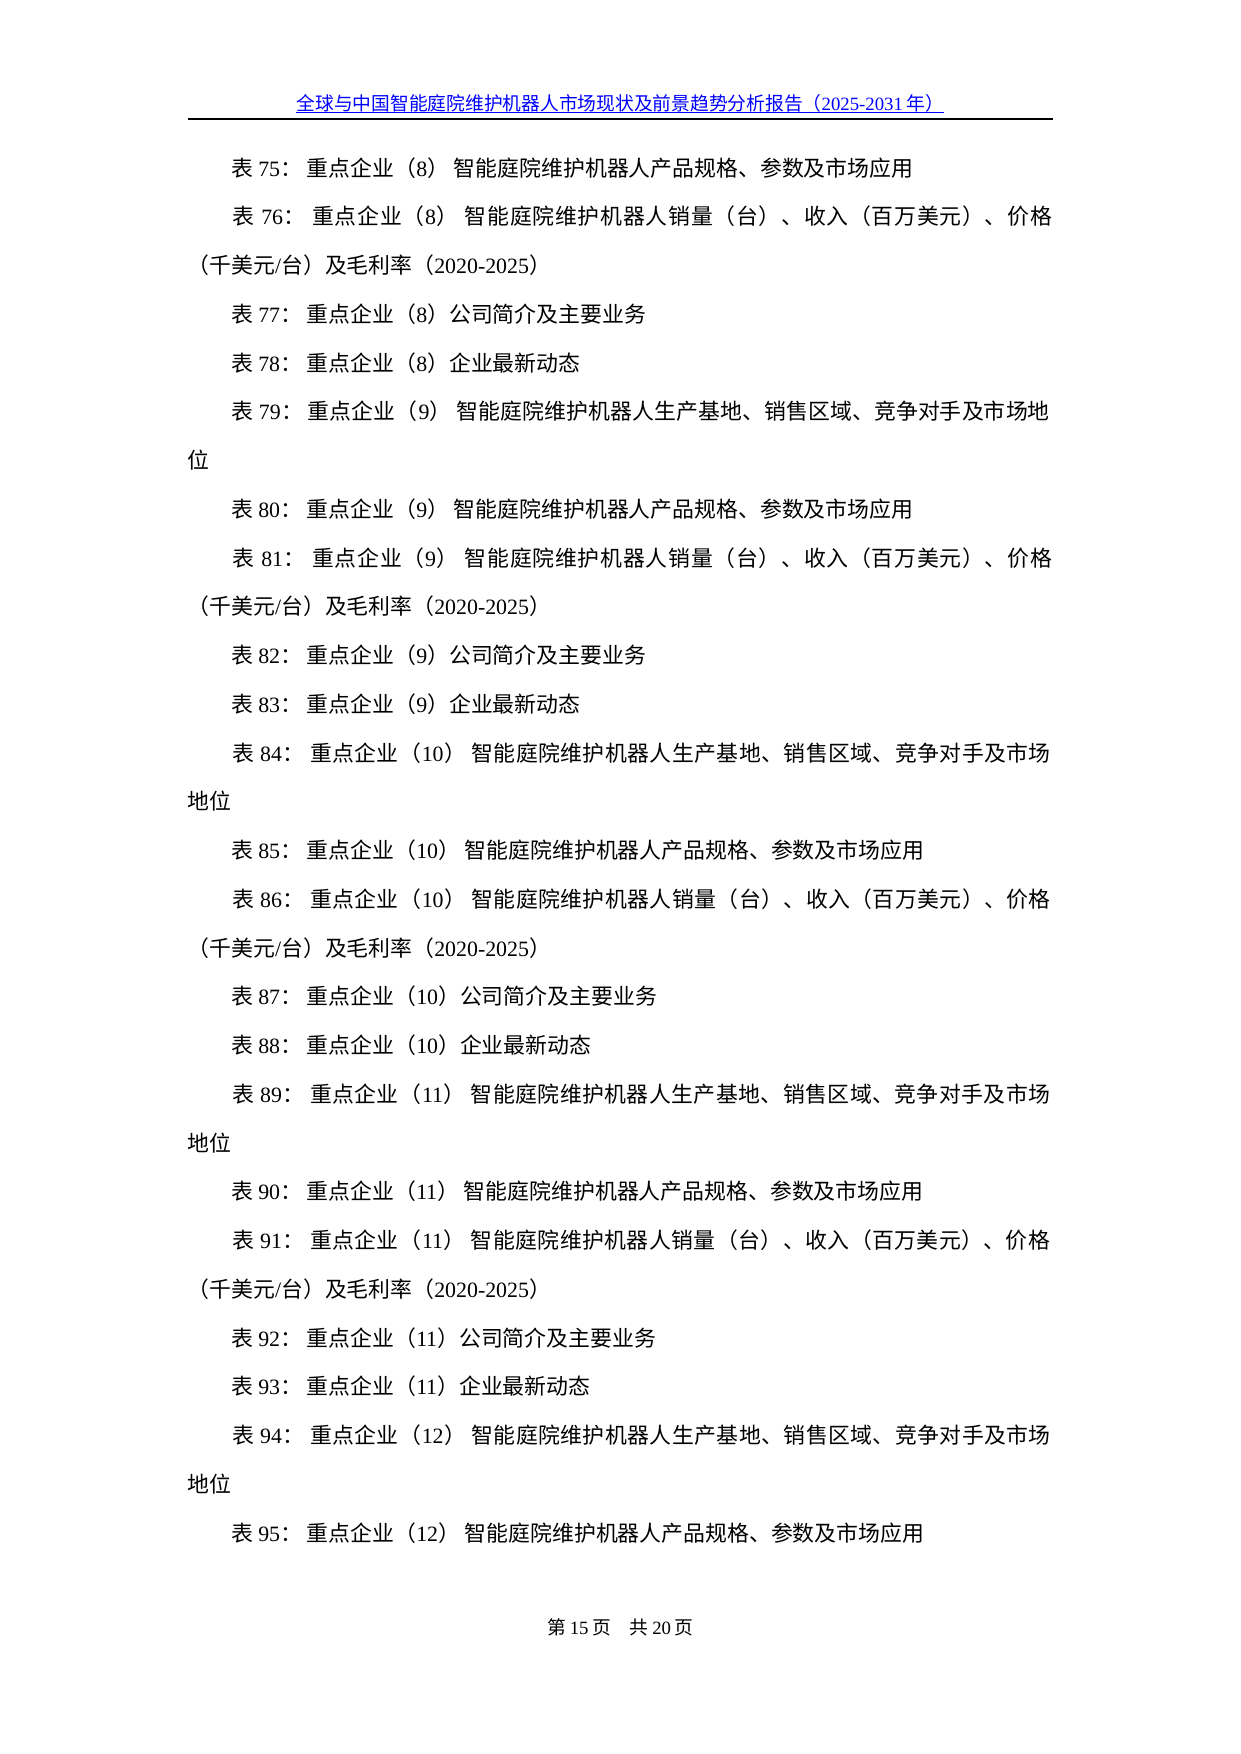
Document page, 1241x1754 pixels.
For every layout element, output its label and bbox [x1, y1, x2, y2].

text [187, 150, 1053, 1548]
